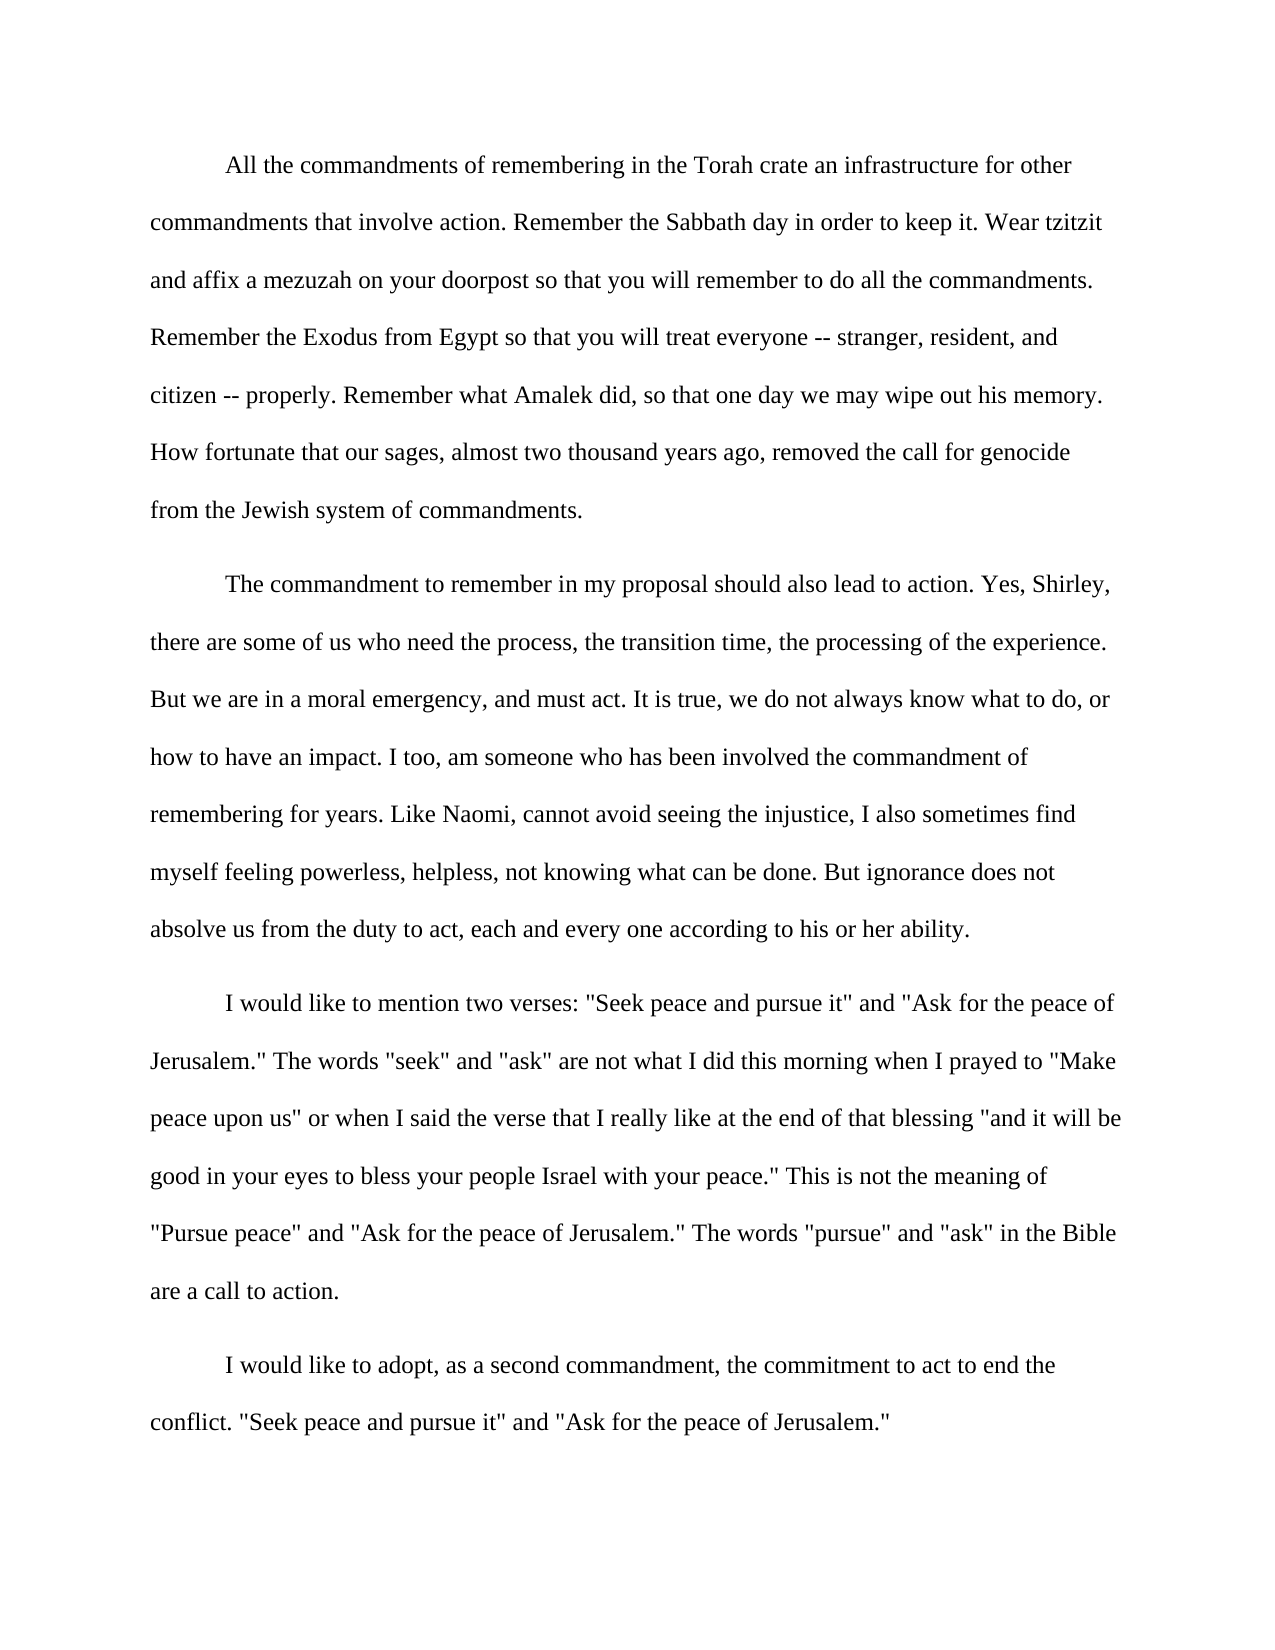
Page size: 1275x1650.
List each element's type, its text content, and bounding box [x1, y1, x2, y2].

text The commandment to remember in my proposal should also lead to action. Yes, Shirley, there are some of us who need the process, the transition time, the processing of the experience. But we are in a moral emergency, and must act. It is true, we do not always know what to do, or how to have an impact. I too, am someone who has been involved the commandment of remembering for years. Like Naomi, cannot avoid seeing the injustice, I also sometimes find myself feeling powerless, helpless, not knowing what can be done. But ignorance does not absolve us from the duty to act, each and every one according to his or her ability. [150, 569, 1125, 943]
text I would like to adopt, as a second commandment, the commitment to act to end the conflict. "Seek peace and pursue it" and "Ask for the peace of Jerusalem." [150, 1350, 1125, 1436]
text All the commandments of remembering in the Torah crate an infrastructure for other commandments that involve action. Remember the Sabbath day in order to keep it. Wear tzitzit and affix a mezuzah on your doorpost so that you will remember to do all the commandments. Remember the Exodus from Egypt so that you will treat everyone -- stranger, resident, and citizen -- properly. Remember what Amalek did, so that one day we may wipe out his memory. How fortunate that our sages, almost two thousand years ago, removed the call for genocide from the Jewish system of commandments. [150, 150, 1125, 524]
text I would like to mention two verses: "Seek peace and pursue it" and "Ask for the peace of Jerusalem." The words "seek" and "ask" are not what I did this morning when I prayed to "Make peace upon us" or when I said the verse that I really like at the end of that blessing "and it will be good in your eyes to bless your people Israel with your peace." This is not the meaning of "Pursue peace" and "Ask for the peace of Jerusalem." The words "pursue" and "ask" in the Bible are a call to action. [150, 988, 1125, 1304]
